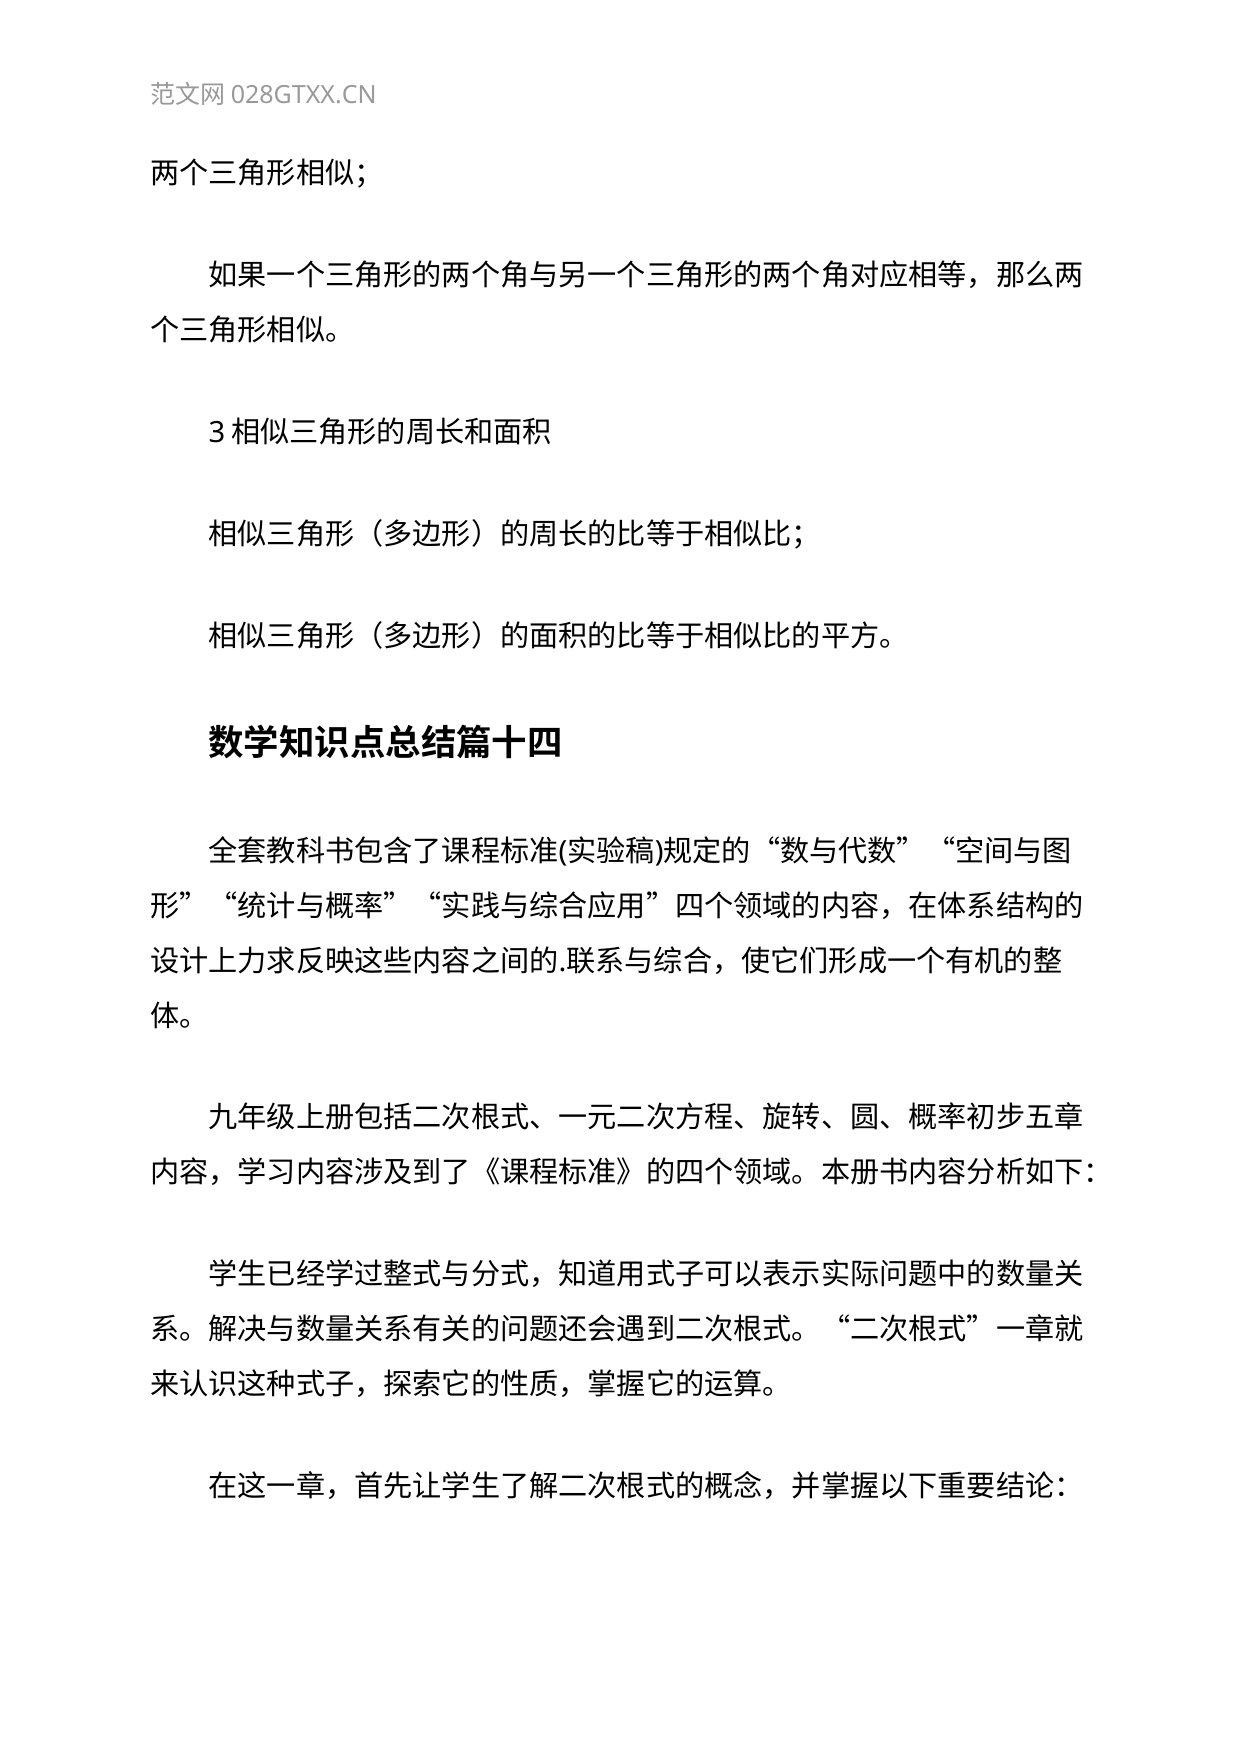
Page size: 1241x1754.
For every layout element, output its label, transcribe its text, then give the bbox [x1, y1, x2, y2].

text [150, 150, 1090, 192]
text 学生已经学过整式与分式，知道用式子可以表示实际问题中的数量关系。解决与数量关系有关的问题还会遇到二次根式。“二次根式”一章就来认识这种式子，探索它的性质，掌握它的运算。 [150, 1251, 1090, 1403]
text 如果一个三角形的两个角与另一个三角形的两个角对应相等，那么两个三角形相似。 [150, 252, 1090, 349]
text 数学知识点总结篇十四 [150, 714, 1090, 765]
text 在这一章，首先让学生了解二次根式的概念，并掌握以下重要结论： [150, 1462, 1090, 1504]
text 九年级上册包括二次根式、一元二次方程、旋转、圆、概率初步五章内容，学习内容涉及到了《课程标准》的四个领域。本册书内容分析如下： [150, 1094, 1090, 1191]
text 相似三角形（多边形）的面积的比等于相似比的平方。 [150, 612, 1090, 654]
text 3相似三角形的周长和面积 [150, 408, 1090, 451]
text 相似三角形（多边形）的周长的比等于相似比； [150, 510, 1090, 553]
text 全套教科书包含了课程标准(实验稿)规定的“数与代数”“空间与图形”“统计与概率”“实践与综合应用”四个领域的内容，在体系结构的设计上力求反映这些内容之间的.联系与综合，使它们形成一个有机的整体。 [150, 827, 1090, 1034]
